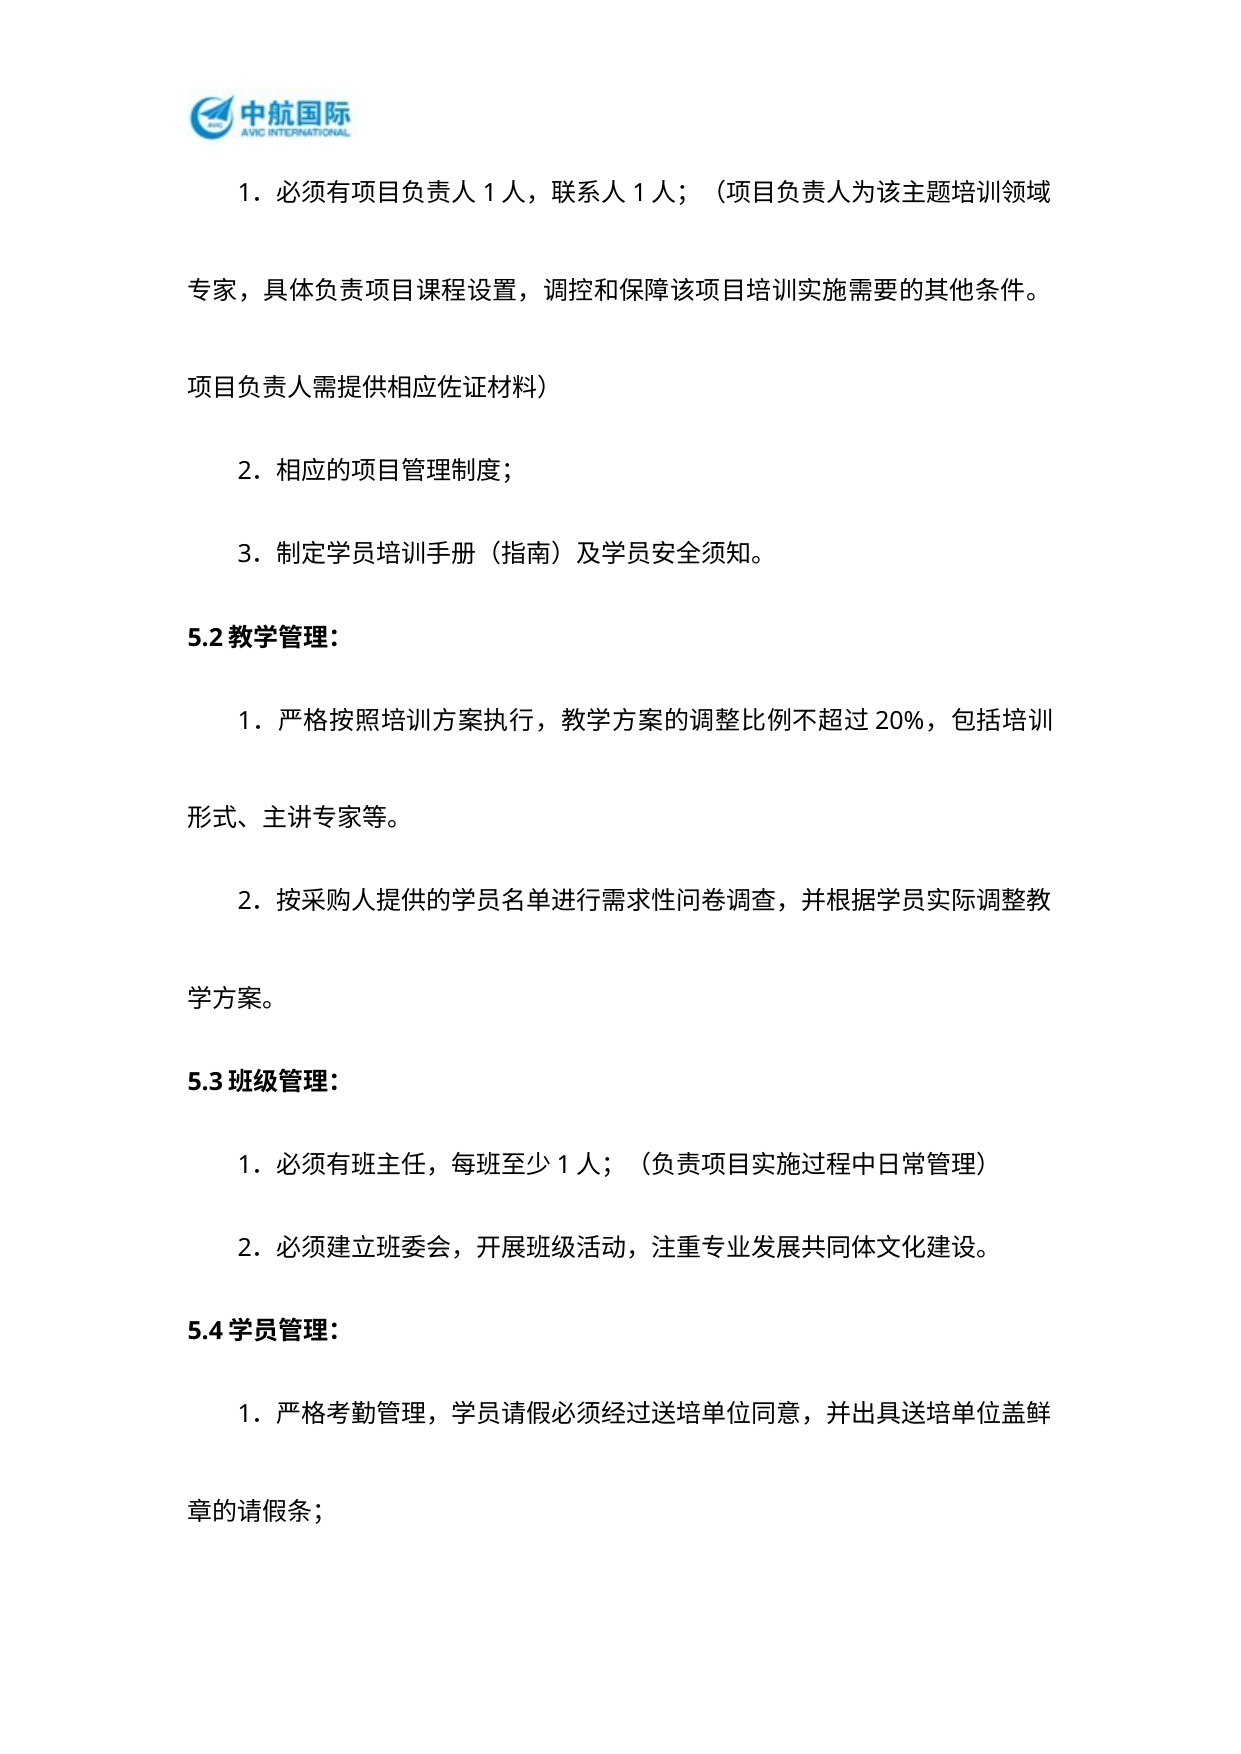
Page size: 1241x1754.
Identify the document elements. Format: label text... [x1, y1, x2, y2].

text 1．必须有项目负责人1人，联系人1人；（项目负责人为该主题培训领域专家，具体负责项目课程设置，调控和保障该项目培训实施需要的其他条件。项目负责人需提供相应佐证材料） [187, 158, 1053, 418]
text 2．按采购人提供的学员名单进行需求性问卷调查，并根据学员实际调整教学方案。 [187, 866, 1053, 1029]
text 2．必须建立班委会，开展班级活动，注重专业发展共同体文化建设。 [187, 1213, 1053, 1278]
text 2．相应的项目管理制度； [187, 436, 1053, 501]
text 5.4学员管理： [187, 1296, 1053, 1361]
text 5.2教学管理： [187, 603, 1053, 668]
text 1．必须有班主任，每班至少1人；（负责项目实施过程中日常管理） [187, 1130, 1053, 1195]
text 1．严格按照培训方案执行，教学方案的调整比例不超过20%，包括培训形式、主讲专家等。 [187, 686, 1053, 848]
text 1．严格考勤管理，学员请假必须经过送培单位同意，并出具送培单位盖鲜章的请假条； [187, 1379, 1053, 1542]
text 3．制定学员培训手册（指南）及学员安全须知。 [187, 519, 1053, 584]
picture [187, 88, 358, 145]
text 5.3班级管理： [187, 1047, 1053, 1112]
